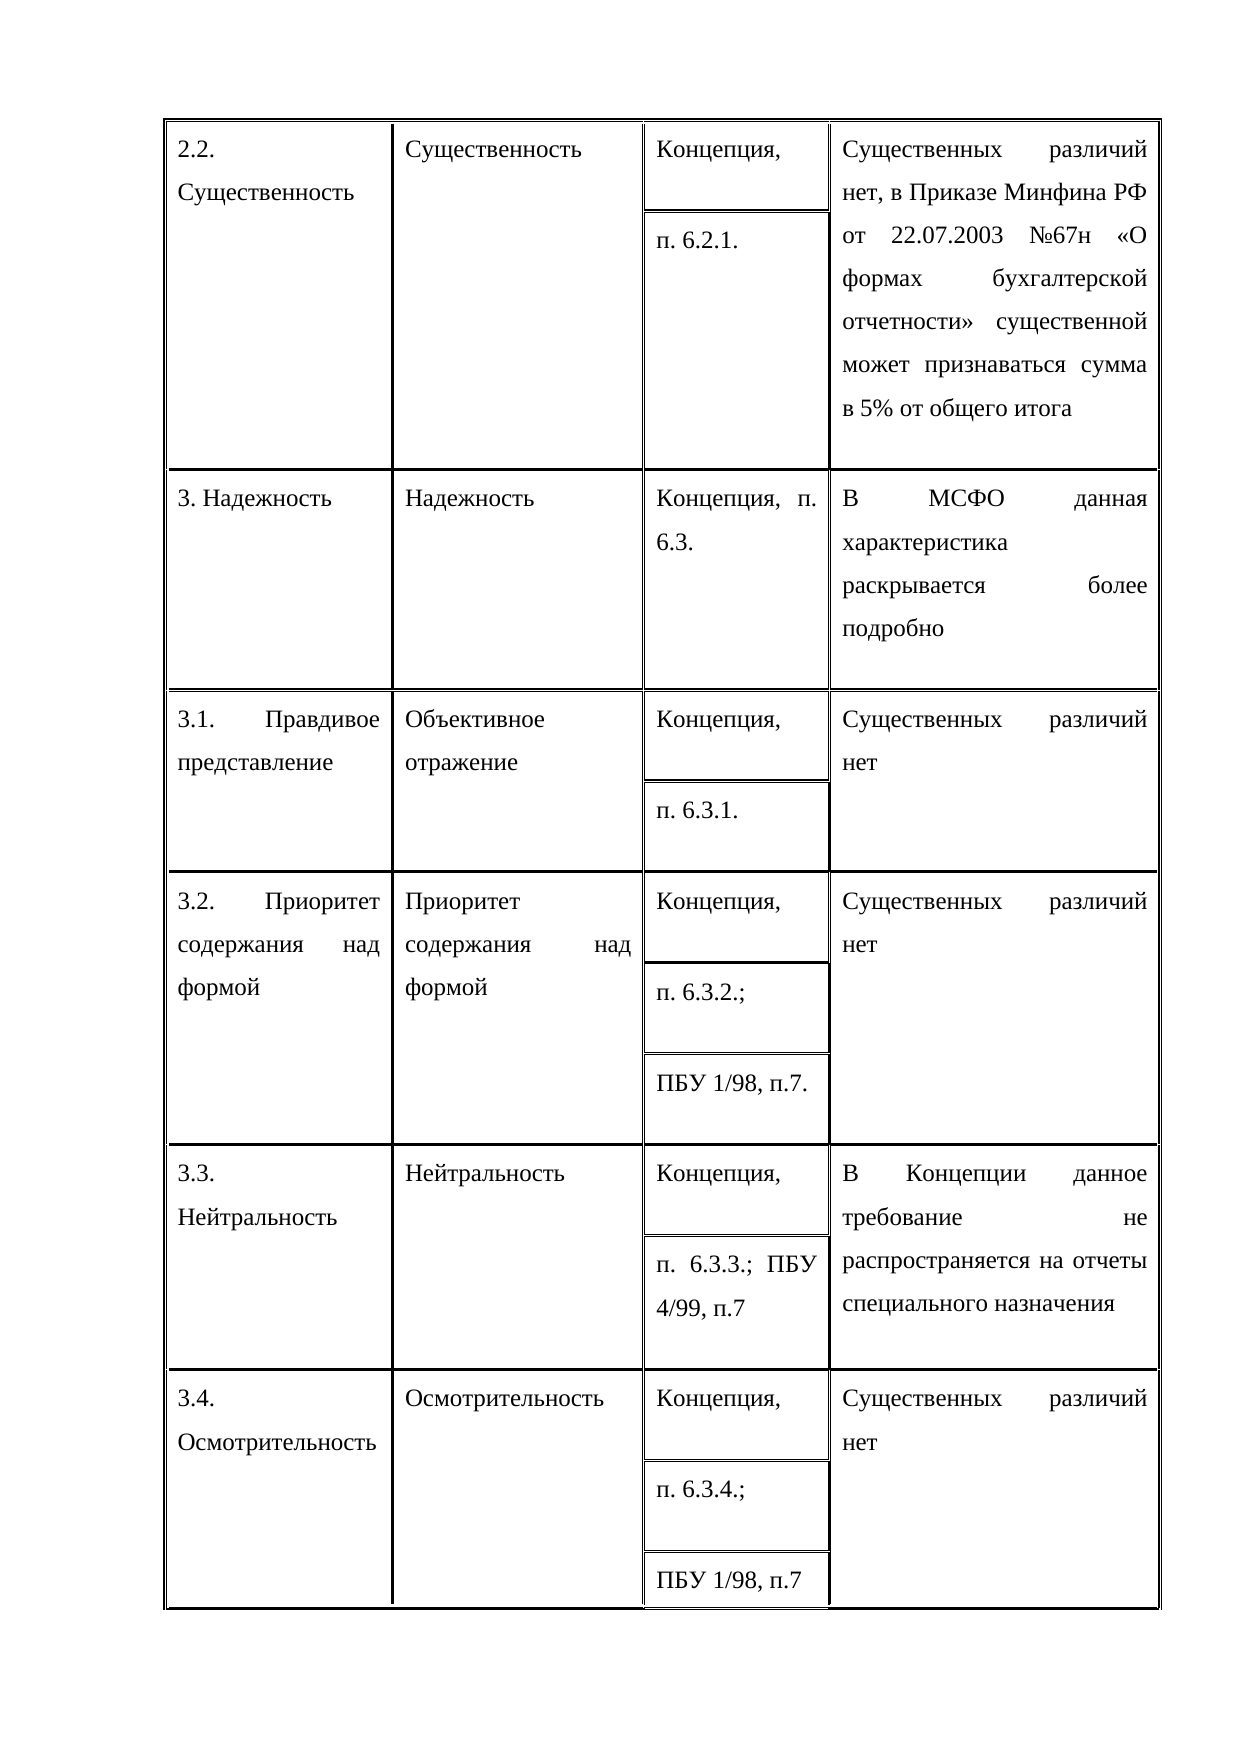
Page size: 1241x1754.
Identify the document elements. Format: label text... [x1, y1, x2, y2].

table_cell 3.3. Нейтральность [165, 1143, 391, 1368]
table_cell п. 6.3.3.; ПБУ 4/99, п.7 [645, 1237, 828, 1368]
table_cell Концепция, [645, 873, 828, 961]
table_cell Концепция, [644, 122, 829, 209]
table_cell Надежность [394, 471, 642, 688]
table_cell Существенных различий нет, в Приказе Минфина РФ от 22.07.2003 №67н «О формах бухгалтерской отчетности» существенной может признаваться сумма в 5% от общего итога [830, 122, 1158, 468]
table_cell п. 6.3.1. [645, 783, 828, 870]
table_cell Объективное отражение [394, 692, 642, 870]
table_cell п. 6.3.4.; [645, 1462, 828, 1550]
table_cell Приоритет содержания над формой [394, 873, 642, 1143]
table_cell Существенность [392, 122, 644, 468]
table_cell В Концепции данное требование не распространяется на отчеты специального назначения [831, 1143, 1160, 1368]
table_cell Нейтральность [394, 1146, 642, 1368]
table_cell Концепция, п. 6.3. [645, 471, 828, 688]
table_cell В МСФО данная характеристика раскрывается более подробно [831, 468, 1160, 688]
table_cell 3.4. Осмотрительность [165, 1368, 392, 1607]
table_cell 2.2. Существенность [167, 122, 392, 468]
table_cell Существенных различий нет [831, 688, 1159, 870]
table_cell Концепция, [645, 692, 828, 779]
table_cell п. 6.2.1. [645, 213, 828, 468]
table_cell 3.2. Приоритет содержания над формой [167, 870, 391, 1143]
table_cell п. 6.3.2.; [645, 964, 828, 1052]
table_cell Существенных различий нет [830, 1368, 1160, 1607]
table_cell 3.1. Правдивое представление [167, 688, 391, 870]
table_cell 3. Надежность [165, 468, 391, 688]
table_cell Концепция, [645, 1146, 828, 1234]
table_cell Существенных различий нет [831, 870, 1158, 1143]
table_cell ПБУ 1/98, п.7 [644, 1553, 829, 1607]
table_cell Концепция, [645, 1371, 828, 1459]
table_cell Осмотрительность [392, 1371, 644, 1607]
table_cell ПБУ 1/98, п.7. [645, 1055, 828, 1143]
